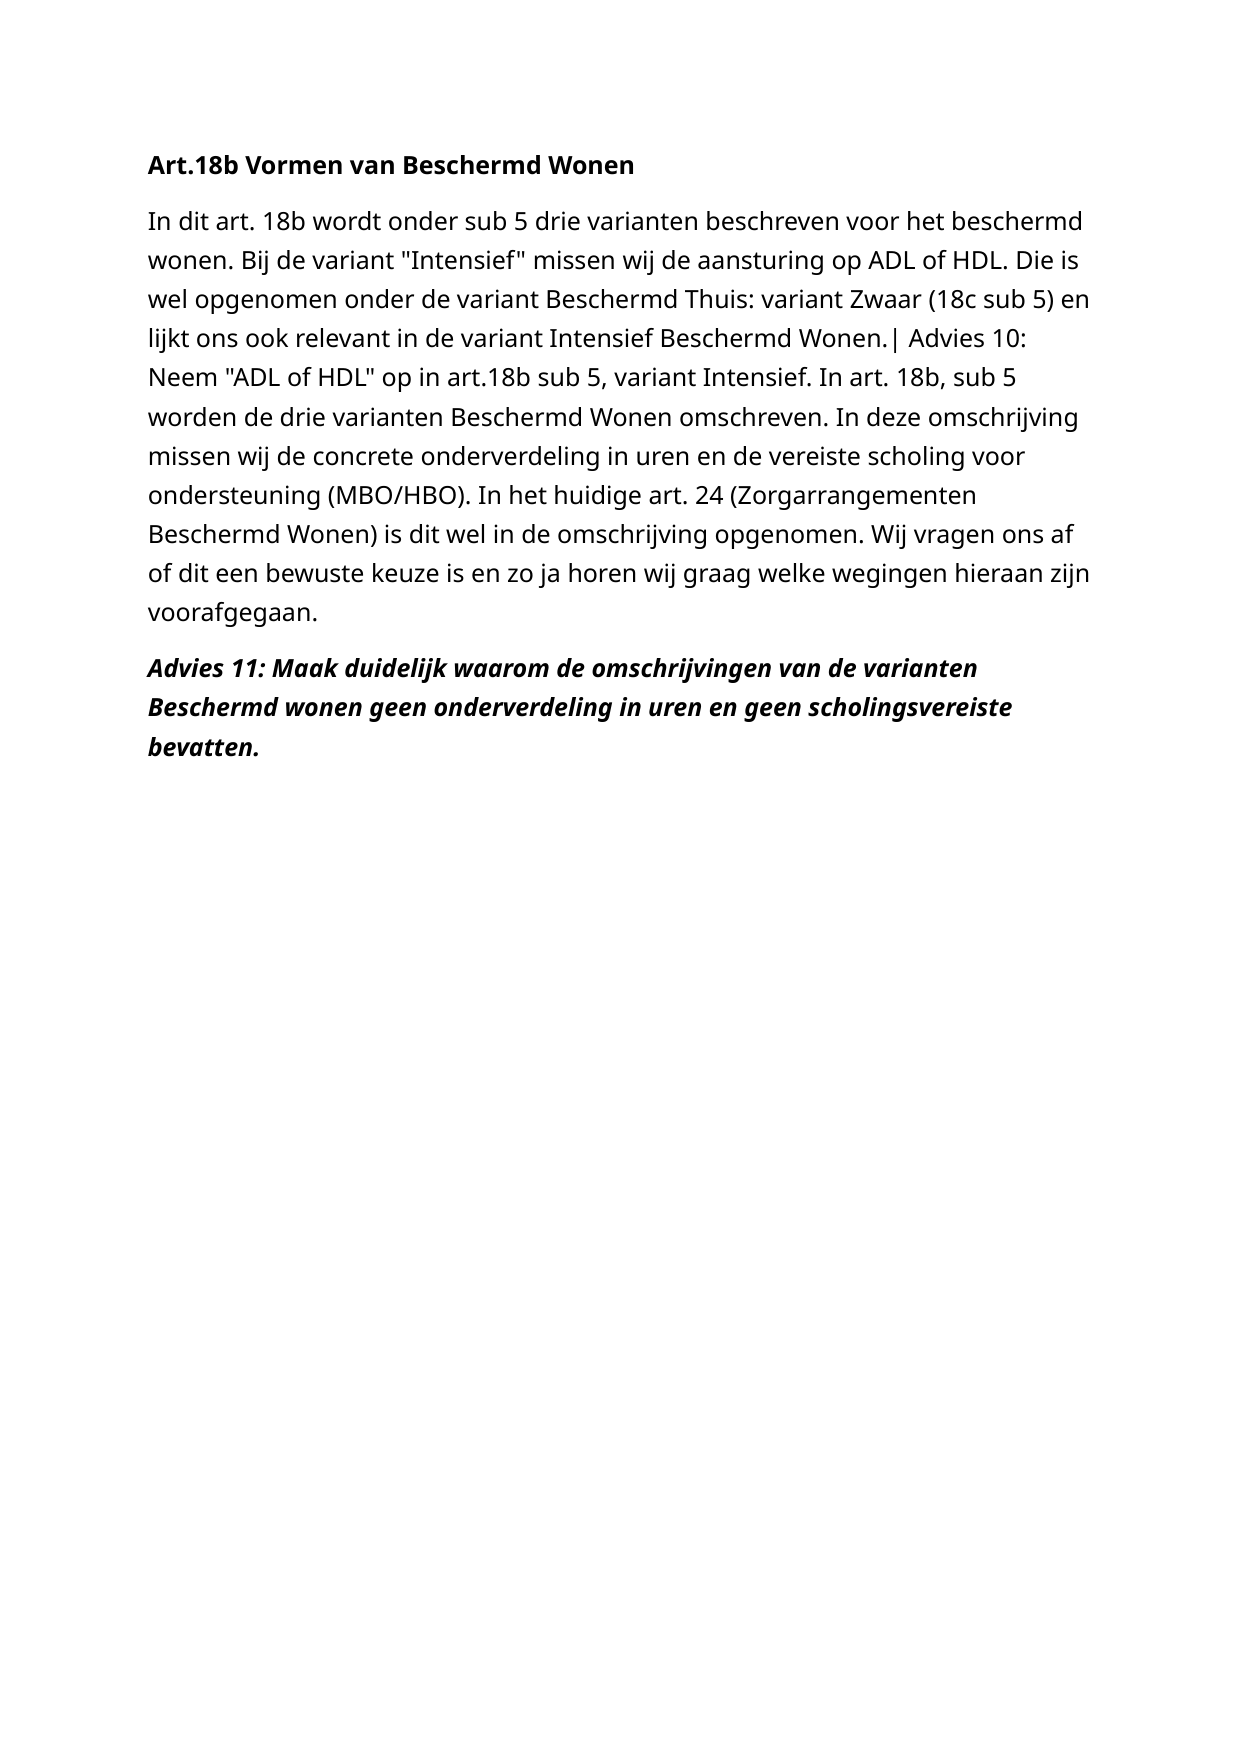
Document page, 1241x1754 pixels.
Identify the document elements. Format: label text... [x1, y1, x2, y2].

text Advies 11: Maak duidelijk waarom de omschrijvingen van de varianten Beschermd wonen geen onderverdeling in uren en geen scholingsvereiste bevatten. [148, 651, 1093, 763]
text Art.18b Vormen van Beschermd Wonen [148, 148, 1093, 182]
text In dit art. 18b wordt onder sub 5 drie varianten beschreven voor het beschermd wonen. Bij de variant "Intensief" missen wij de aansturing op ADL of HDL. Die is wel opgenomen onder de variant Beschermd Thuis: variant Zwaar (18c sub 5) en lijkt ons ook relevant in de variant Intensief Beschermd Wonen.| Advies 10: Neem "ADL of HDL" op in art.18b sub 5, variant Intensief. In art. 18b, sub 5 worden de drie varianten Beschermd Wonen omschreven. In deze omschrijving missen wij de concrete onderverdeling in uren en de vereiste scholing voor ondersteuning (MBO/HBO). In het huidige art. 24 (Zorgarrangementen Beschermd Wonen) is dit wel in de omschrijving opgenomen. Wij vragen ons af of dit een bewuste keuze is en zo ja horen wij graag welke wegingen hieraan zijn voorafgegaan. [148, 203, 1093, 629]
